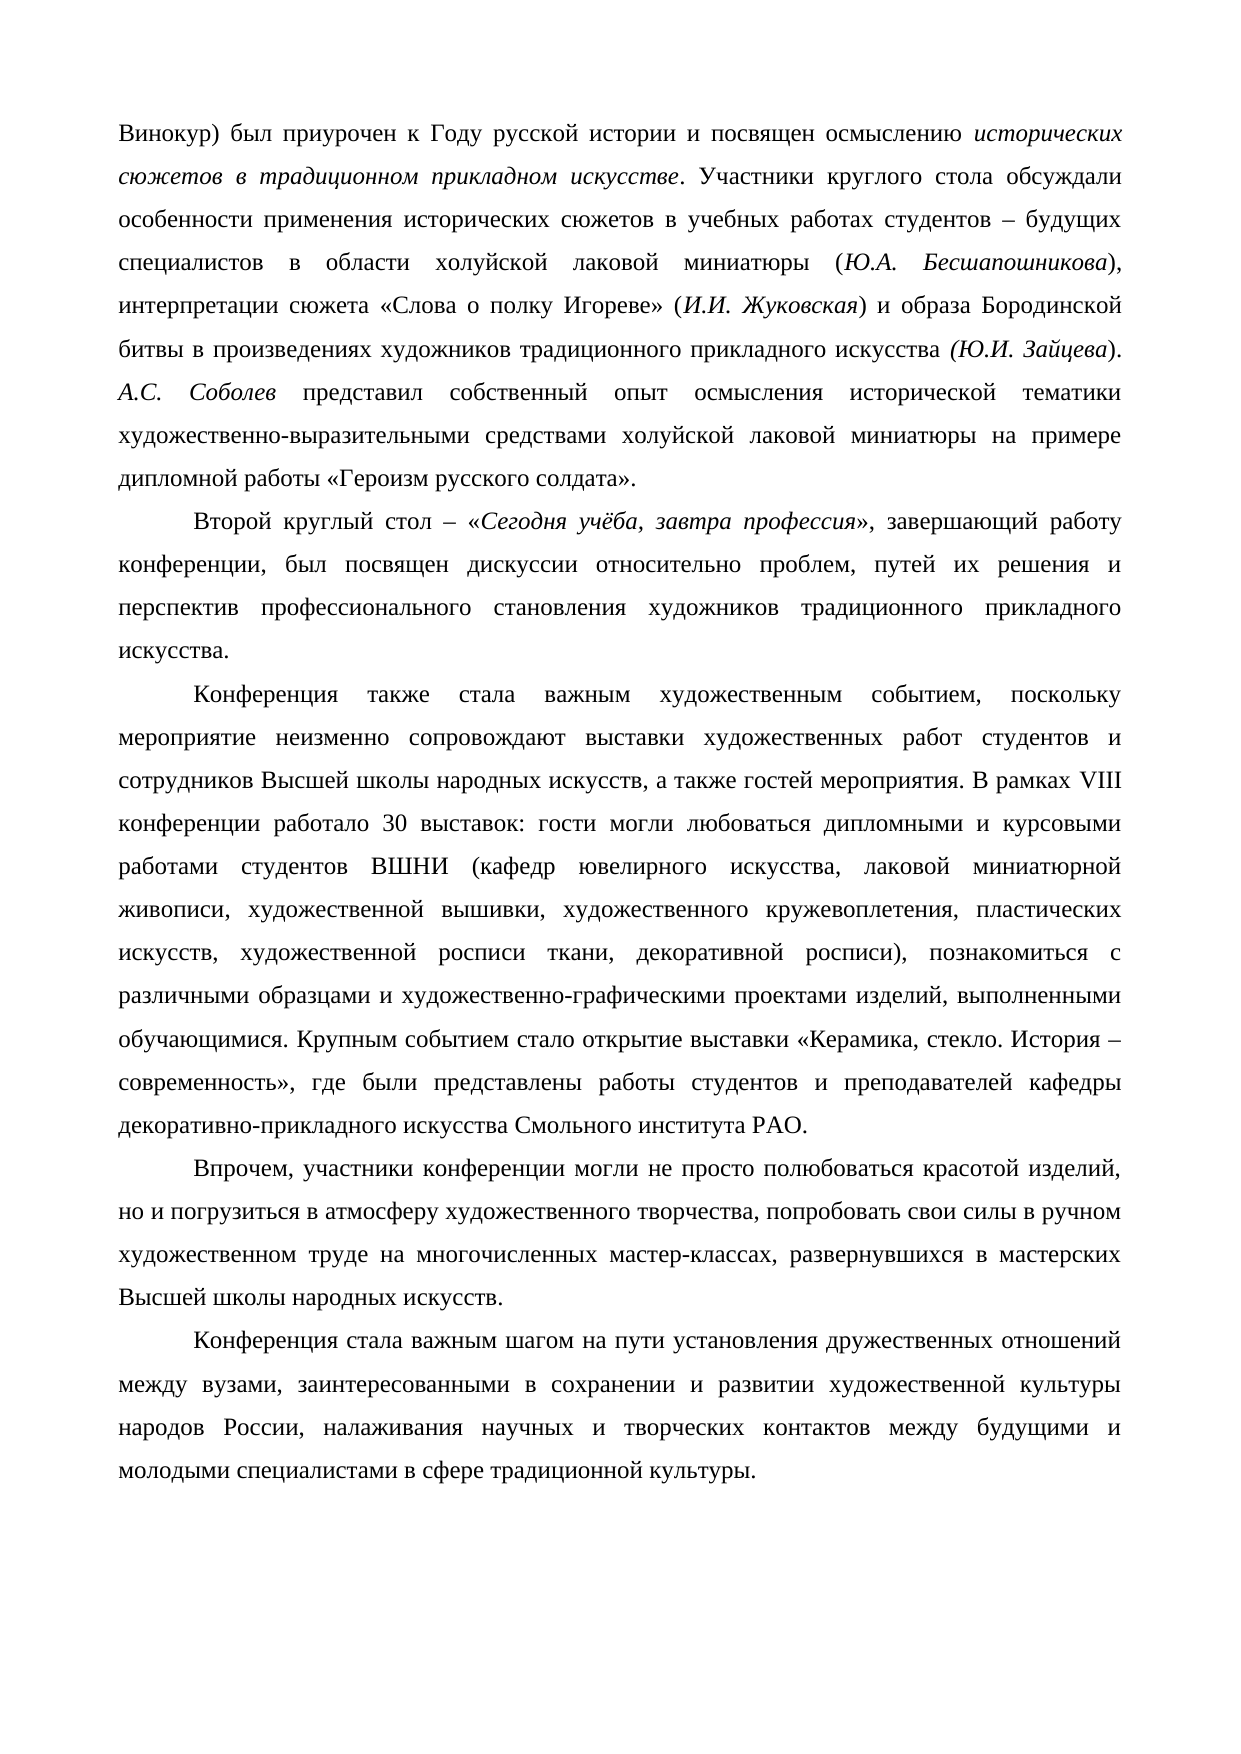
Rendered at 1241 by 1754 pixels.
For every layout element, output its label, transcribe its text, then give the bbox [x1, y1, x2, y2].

text Впрочем, участники конференции могли не просто полюбоваться красотой изделий, но и погрузиться в атмосферу художественного творчества, попробовать свои силы в ручном художественном труде на многочисленных мастер-классах, развернувшихся в мастерских Высшей школы народных искусств. [118, 1153, 1122, 1311]
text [118, 118, 1122, 492]
text Конференция также стала важным художественным событием, поскольку мероприятие неизменно сопровождают выставки художественных работ студентов и сотрудников Высшей школы народных искусств, а также гостей мероприятия. В рамках VIII конференции работало 30 выставок: гости могли любоваться дипломными и курсовыми работами студентов ВШНИ (кафедр ювелирного искусства, лаковой миниатюрной живописи, художественной вышивки, художественного кружевоплетения, пластических искусств, художественной росписи ткани, декоративной росписи), познакомиться с различными образцами и художественно-графическими проектами изделий, выполненными обучающимися. Крупным событием стало открытие выставки «Керамика, стекло. История – современность», где были представлены работы студентов и преподавателей кафедры декоративно-прикладного искусства Смольного института РАО. [118, 679, 1122, 1139]
text Второй круглый стол – «Сегодня учёба, завтра профессия», завершающий работу конференции, был посвящен дискуссии относительно проблем, путей их решения и перспектив профессионального становления художников традиционного прикладного искусства. [118, 506, 1122, 664]
text Конференция стала важным шагом на пути установления дружественных отношений между вузами, заинтересованными в сохранении и развитии художественной культуры народов России, налаживания научных и творческих контактов между будущими и молодыми специалистами в сфере традиционной культуры. [118, 1326, 1122, 1484]
